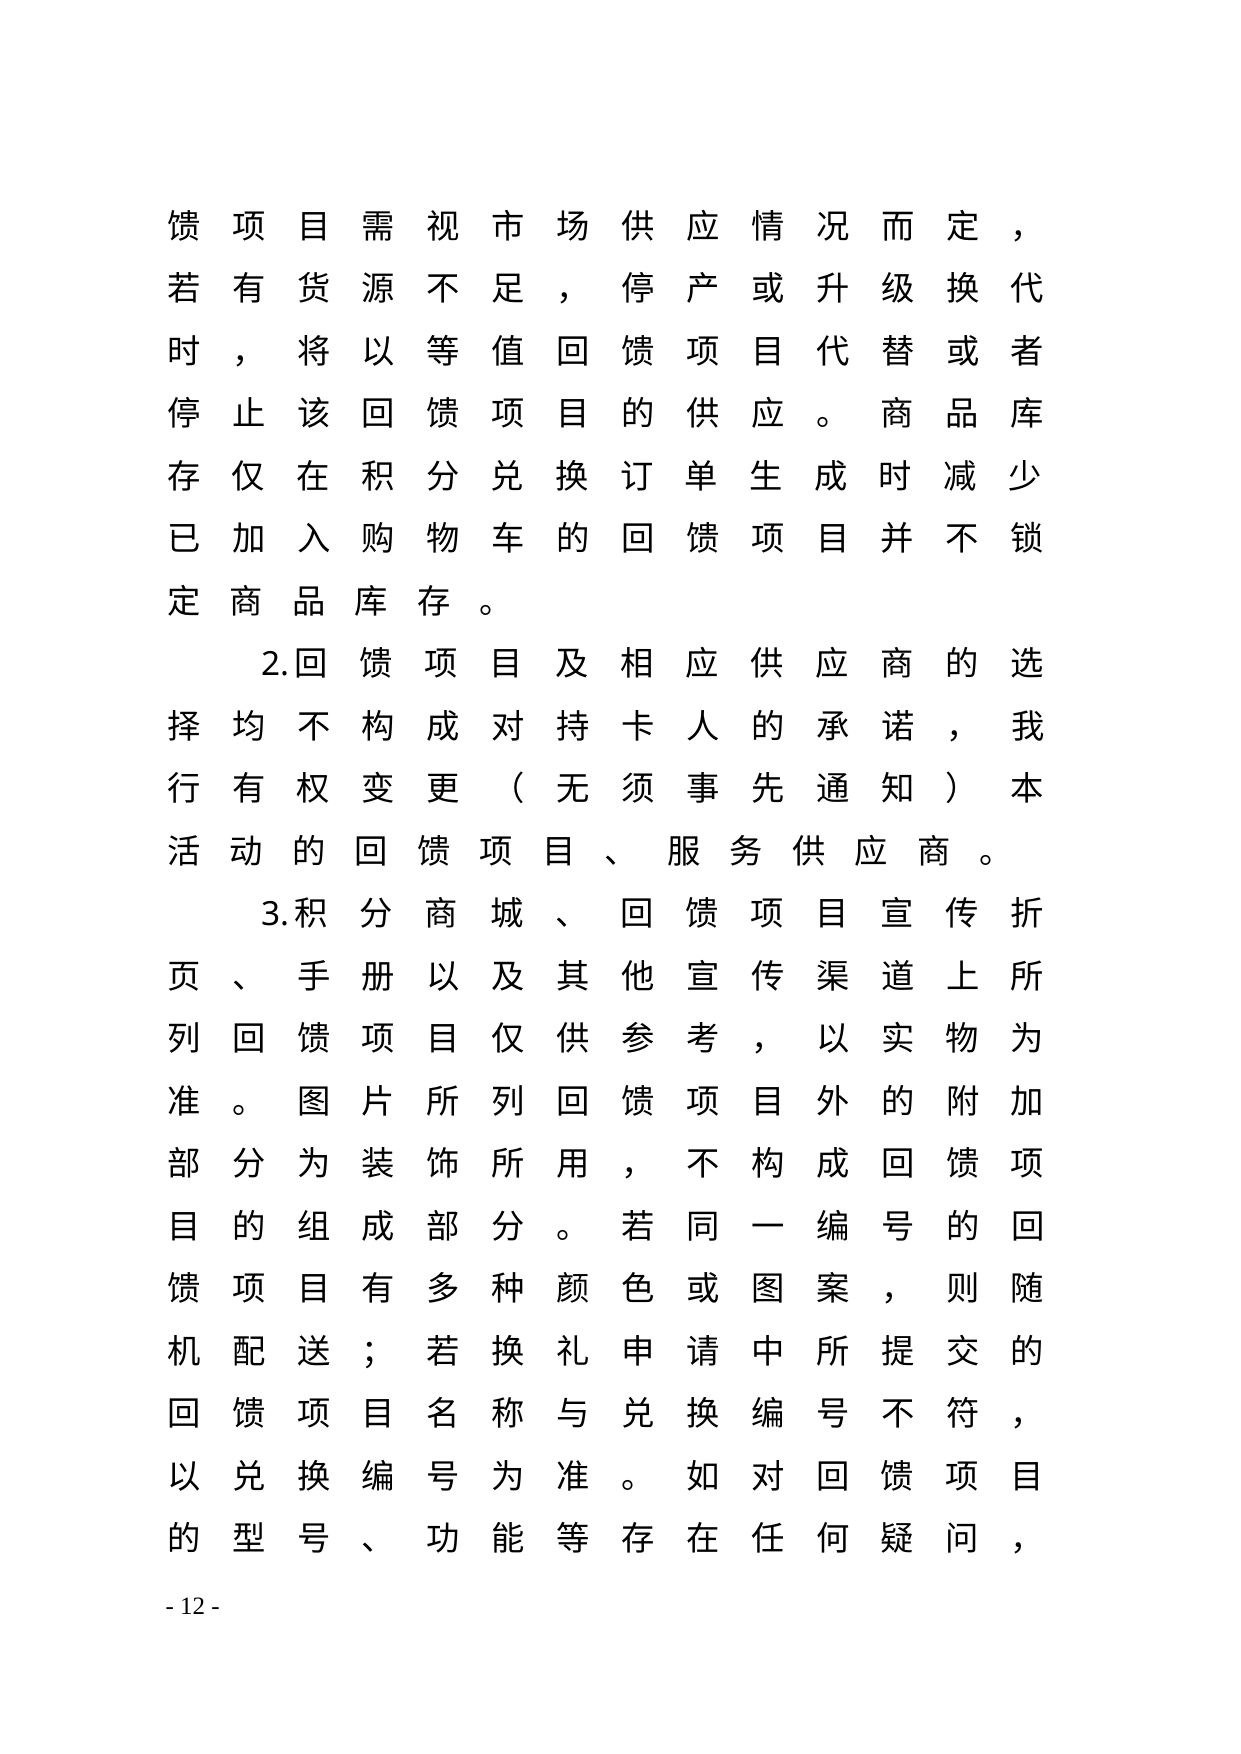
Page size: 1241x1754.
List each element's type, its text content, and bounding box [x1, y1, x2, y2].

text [167, 192, 1073, 630]
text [167, 880, 1073, 1567]
text 2.回馈项目及相应供应商的选择均不构成对持卡人的承诺，我行有权变更（无须事先通知）本活动的回馈项目、服务供应商。 [167, 630, 1073, 880]
